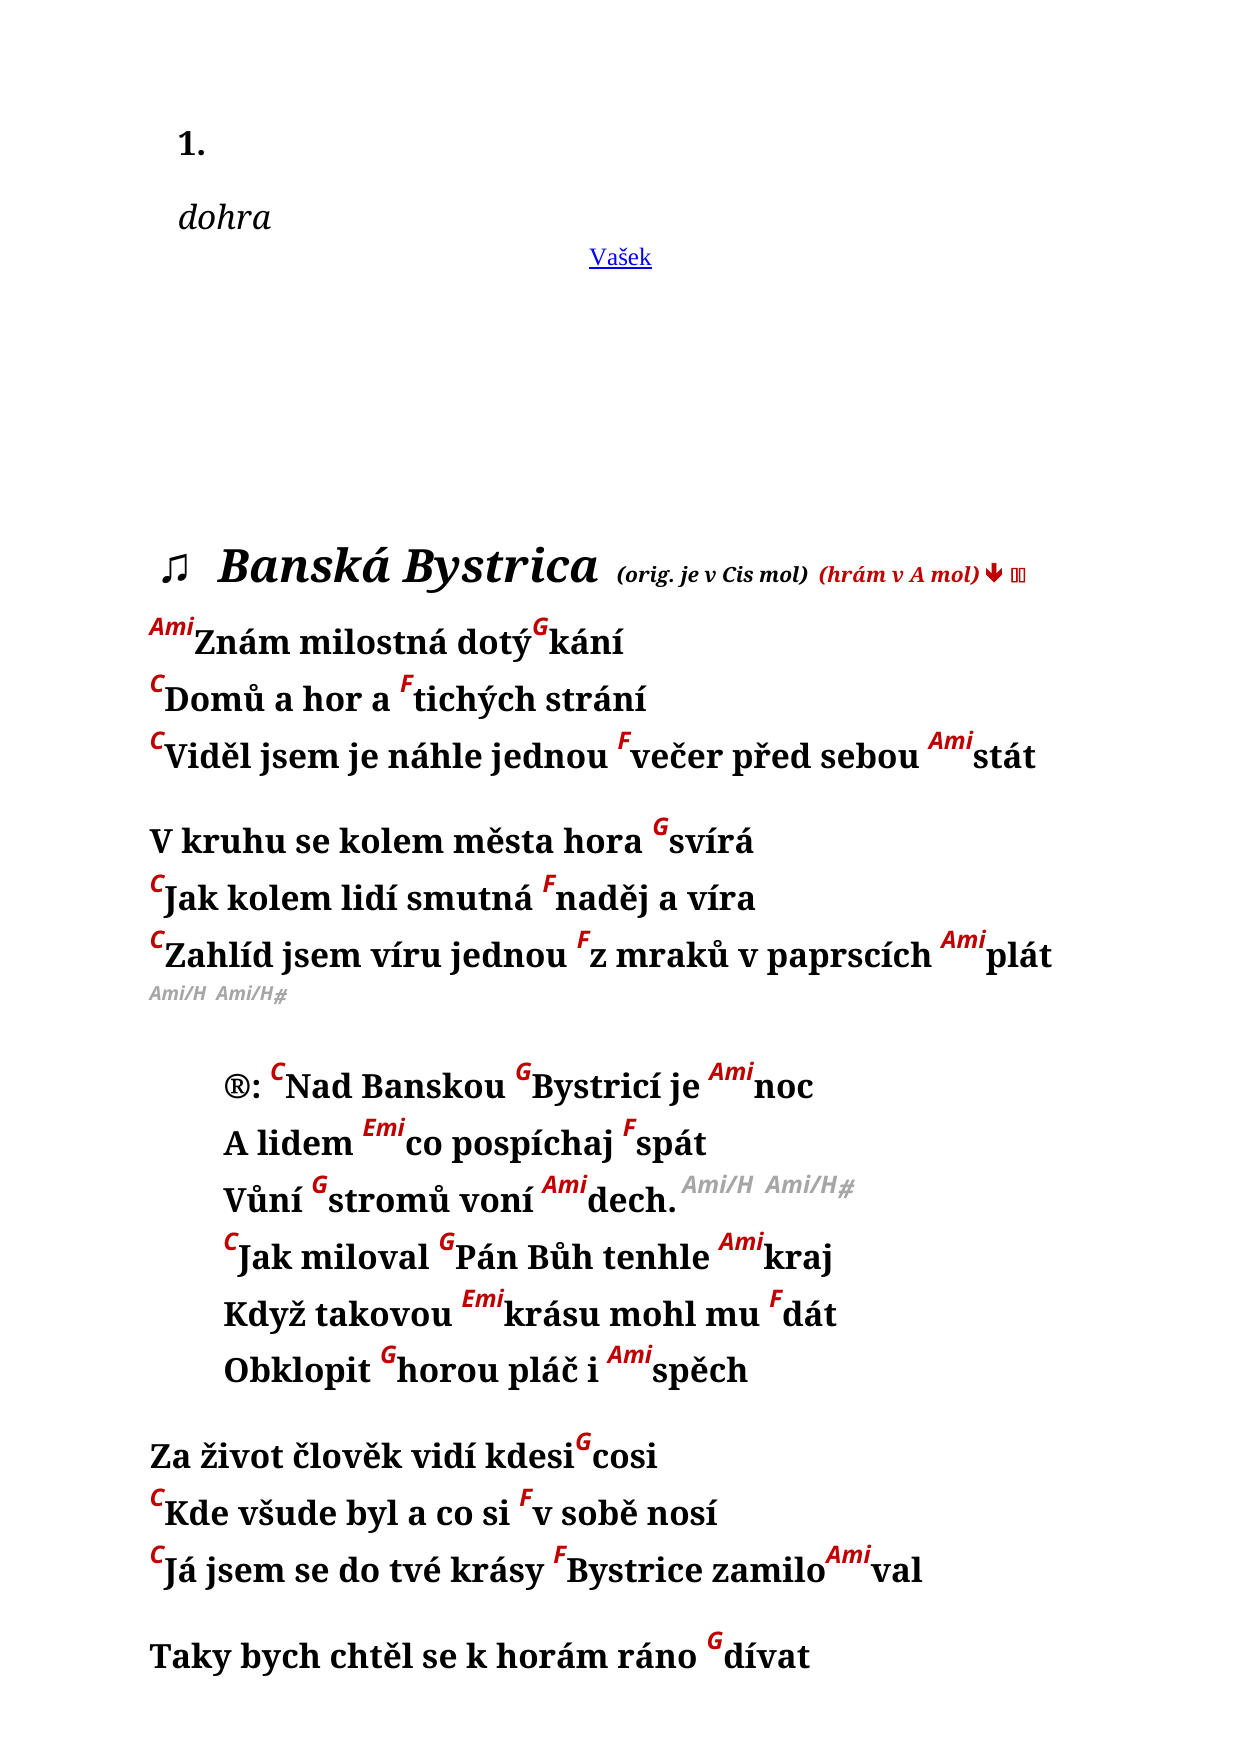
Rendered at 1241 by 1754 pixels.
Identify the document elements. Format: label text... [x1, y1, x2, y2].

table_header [148, 532, 1092, 1682]
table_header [176, 89, 1012, 241]
table_cell Vašek [176, 241, 1064, 273]
